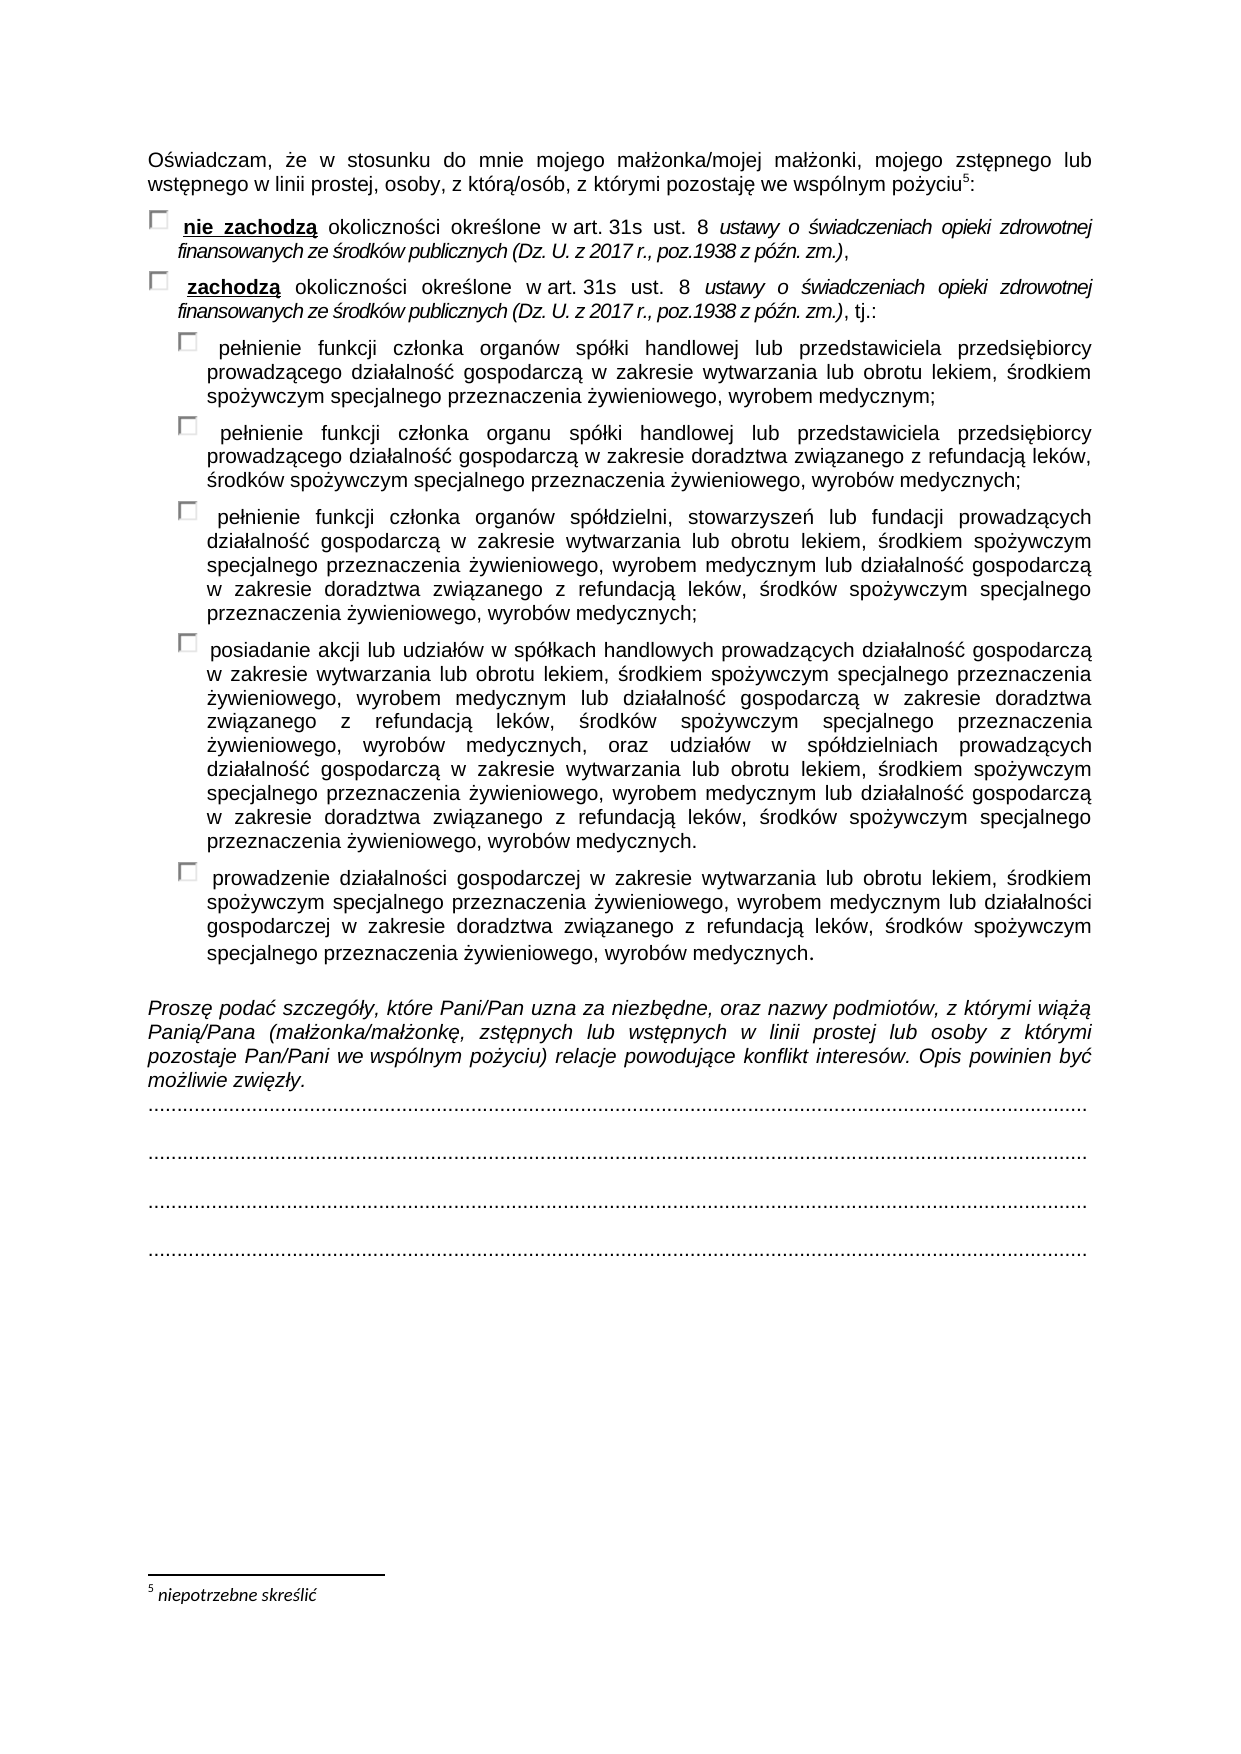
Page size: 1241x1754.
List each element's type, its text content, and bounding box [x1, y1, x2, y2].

text ................................................................................................................................................................... [148, 1140, 1093, 1164]
text prowadzenie działalności gospodarczej w zakresie wytwarzania lub obrotu lekiem, środkiem spożywczym specjalnego przeznaczenia żywieniowego, wyrobem medycznym lub działalności gospodarczej w zakresie doradztwa związanego z refundacją leków, środków spożywczym specjalnego przeznaczenia żywieniowego, wyrobów medycznych. [177, 859, 1093, 966]
text posiadanie akcji lub udziałów w spółkach handlowych prowadzących działalność gospodarczą w zakresie wytwarzania lub obrotu lekiem, środkiem spożywczym specjalnego przeznaczenia żywieniowego, wyrobem medycznym lub działalność gospodarczą w zakresie doradztwa związanego z refundacją leków, środków spożywczym specjalnego przeznaczenia żywieniowego, wyrobów medycznych, oraz udziałów w spółdzielniach prowadzących działalność gospodarczą w zakresie wytwarzania lub obrotu lekiem, środkiem spożywczym specjalnego przeznaczenia żywieniowego, wyrobem medycznym lub działalność gospodarczą w zakresie doradztwa związanego z refundacją leków, środków spożywczym specjalnego przeznaczenia żywieniowego, wyrobów medycznych. [177, 631, 1093, 853]
text Proszę podać szczegóły, które Pani/Pan uzna za niezbędne, oraz nazwy podmiotów, z którymi wiążą Panią/Pana (małżonka/małżonkę, zstępnych lub wstępnych w linii prostej lub osoby z którymi pozostaje Pan/Pani we wspólnym pożyciu) relacje powodujące konflikt interesów. Opis powinien być możliwie zwięzły. [148, 996, 1093, 1092]
text Oświadczam, że w stosunku do mnie mojego małżonka/mojej małżonki, mojego zstępnego lub wstępnego w linii prostej, osoby, z którą/osób, z którymi pozostaję we wspólnym pożyciu: [148, 148, 1093, 196]
text nie zachodzą okoliczności określone w art. 31s ust. 8 ustawy o świadczeniach opieki zdrowotnej finansowanych ze środków publicznych (Dz. U. z 2017 r., poz.1938 z późn. zm.), [148, 208, 1093, 262]
text ................................................................................................................................................................... [148, 1092, 1093, 1116]
text zachodzą okoliczności określone w art. 31s ust. 8 ustawy o świadczeniach opieki zdrowotnej finansowanych ze środków publicznych (Dz. U. z 2017 r., poz.1938 z późn. zm.), tj.: [148, 269, 1093, 323]
text ................................................................................................................................................................... [148, 1237, 1093, 1261]
text pełnienie funkcji członka organów spółki handlowej lub przedstawiciela przedsiębiorcy prowadzącego działalność gospodarczą w zakresie wytwarzania lub obrotu lekiem, środkiem spożywczym specjalnego przeznaczenia żywieniowego, wyrobem medycznym; [177, 329, 1093, 408]
text ................................................................................................................................................................... [148, 1188, 1093, 1212]
text pełnienie funkcji członka organów spółdzielni, stowarzyszeń lub fundacji prowadzących działalność gospodarczą w zakresie wytwarzania lub obrotu lekiem, środkiem spożywczym specjalnego przeznaczenia żywieniowego, wyrobem medycznym lub działalność gospodarczą w zakresie doradztwa związanego z refundacją leków, środków spożywczym specjalnego przeznaczenia żywieniowego, wyrobów medycznych; [177, 498, 1093, 625]
text pełnienie funkcji członka organu spółki handlowej lub przedstawiciela przedsiębiorcy prowadzącego działalność gospodarczą w zakresie doradztwa związanego z refundacją leków, środków spożywczym specjalnego przeznaczenia żywieniowego, wyrobów medycznych; [177, 414, 1093, 492]
